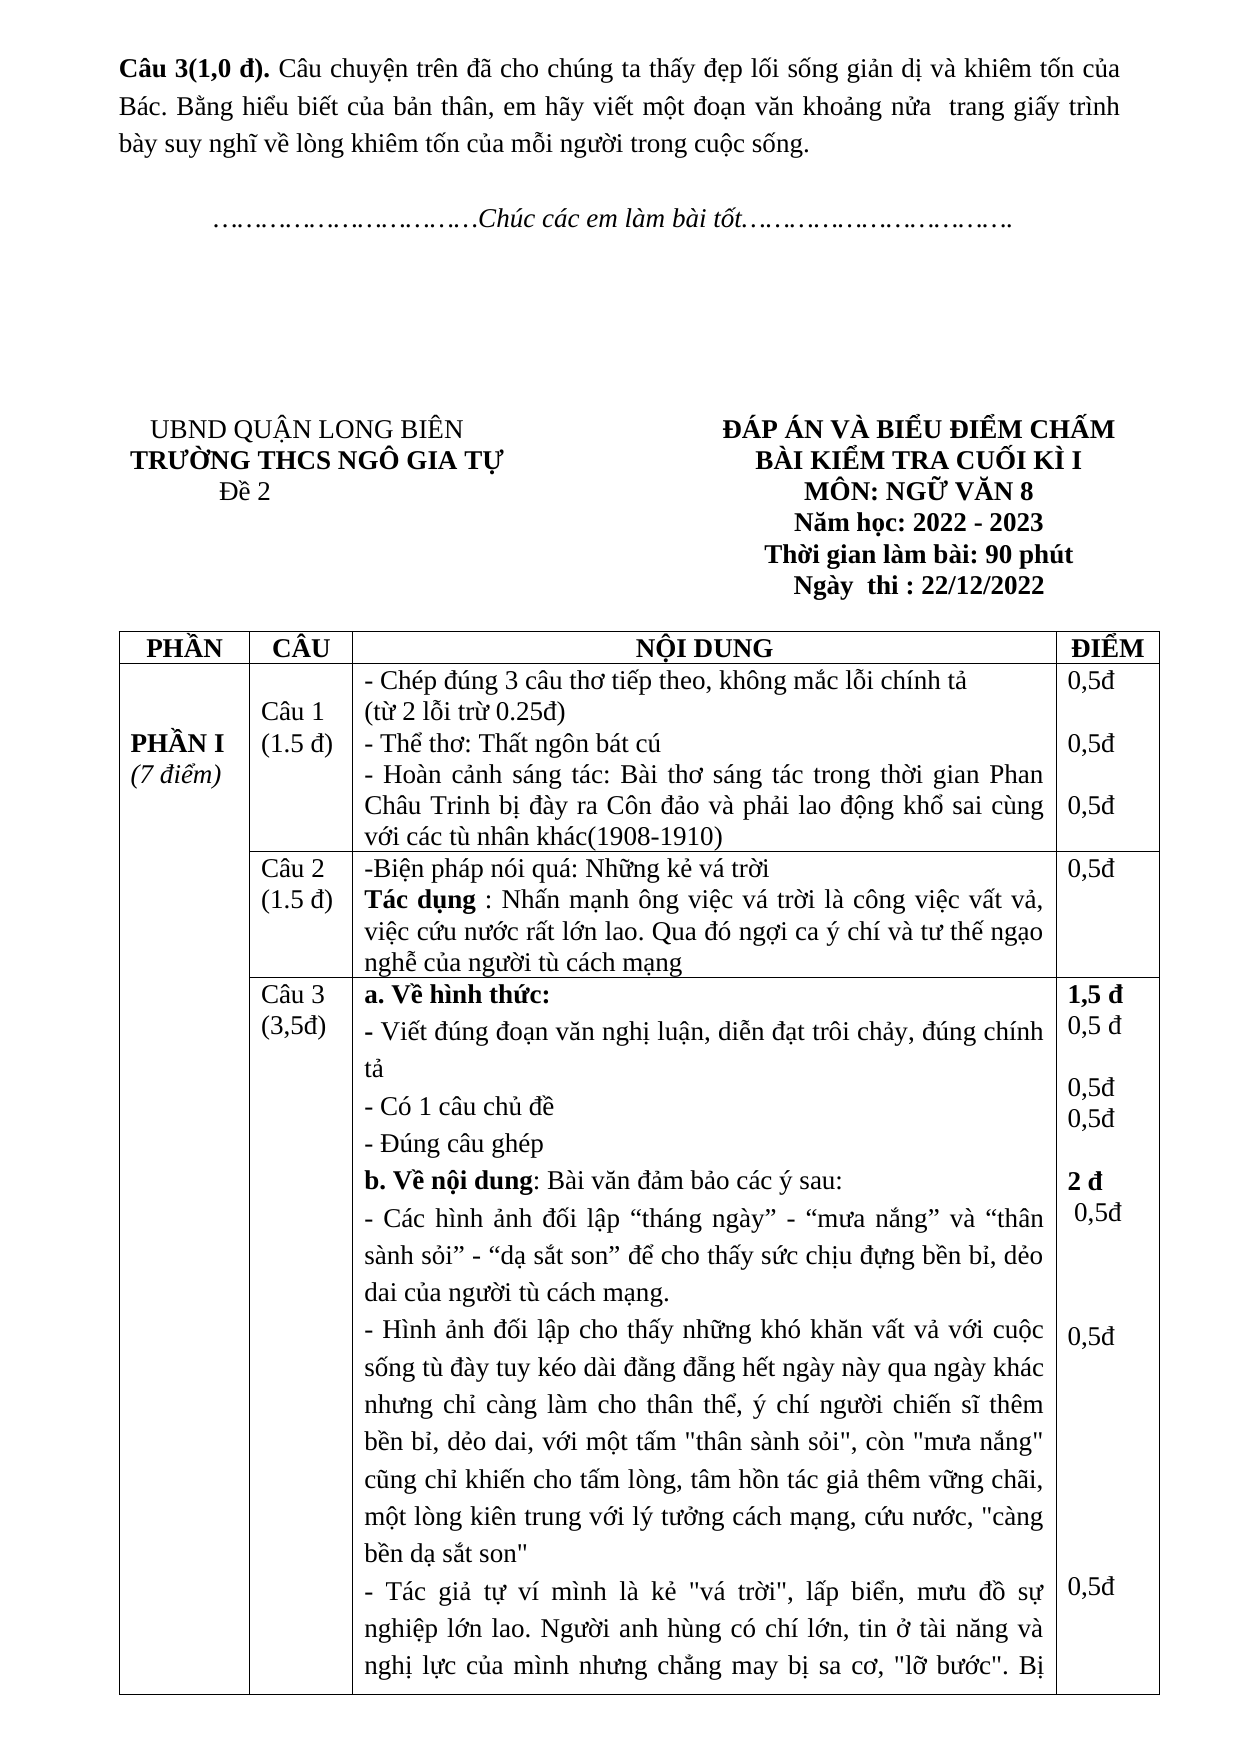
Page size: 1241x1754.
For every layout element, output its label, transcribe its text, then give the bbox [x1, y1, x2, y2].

table_header PHẦN [120, 632, 249, 663]
table_cell 0,5đ 0,5đ 0,5đ [1057, 664, 1159, 851]
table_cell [353, 978, 1056, 1694]
table_header ĐÁP ÁN VÀ BIỂU ĐIỂM CHẤM BÀI KIỂM TRA CUỐI KÌ I MÔN: NGỮ VĂN 8 Năm học: 2022 - 2023 Thời gian làm bài: 90 phút Ngày thi : 22/12/2022 [655, 413, 1182, 600]
table_header NỘI DUNG [353, 632, 1056, 663]
table_cell -Biện pháp nói quá: Những kẻ vá trời Tác dụng : Nhấn mạnh ông việc vá trời là công việc vất vả, việc cứu nước rất lớn lao. Qua đó ngợi ca ý chí và tư thế ngạo nghễ của người tù cách mạng [353, 852, 1056, 977]
table_cell Câu 3 (3,5đ) [250, 978, 352, 1694]
table_cell 0,5đ [1057, 852, 1159, 977]
table_header CÂU [250, 632, 352, 663]
text Câu 3(1,0 đ). Câu chuyện trên đã cho chúng ta thấy đẹp lối sống giản dị và khiêm tốn của Bác. Bằng hiểu biết của bản thân, em hãy viết một đoạn văn khoảng nửa trang giấy trình bày suy nghĩ về lòng khiêm tốn của mỗi người trong cuộc sống. [118, 52, 1122, 158]
table_cell Câu 2 (1.5 đ) [250, 852, 352, 977]
table_header ĐIỂM [1057, 632, 1159, 663]
table_cell PHẦN I (7 điểm) [120, 664, 249, 1694]
table_header UBND QUẬN LONG BIÊN TRƯỜNG THCS NGÔ GIA TỰ Đề 2 [119, 413, 655, 600]
text ……………………………Chúc các em làm bài tốt……………………………. [118, 202, 1122, 233]
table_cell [1057, 978, 1159, 1694]
table_cell Câu 1 (1.5 đ) [250, 664, 352, 851]
table_cell - Chép đúng 3 câu thơ tiếp theo, không mắc lỗi chính tả (từ 2 lỗi trừ 0.25đ) - Thể thơ: Thất ngôn bát cú - Hoàn cảnh sáng tác: Bài thơ sáng tác trong thời gian Phan Châu Trinh bị đày ra Côn đảo và phải lao động khổ sai cùng với các tù nhân khác(1908-1910) [353, 664, 1056, 851]
